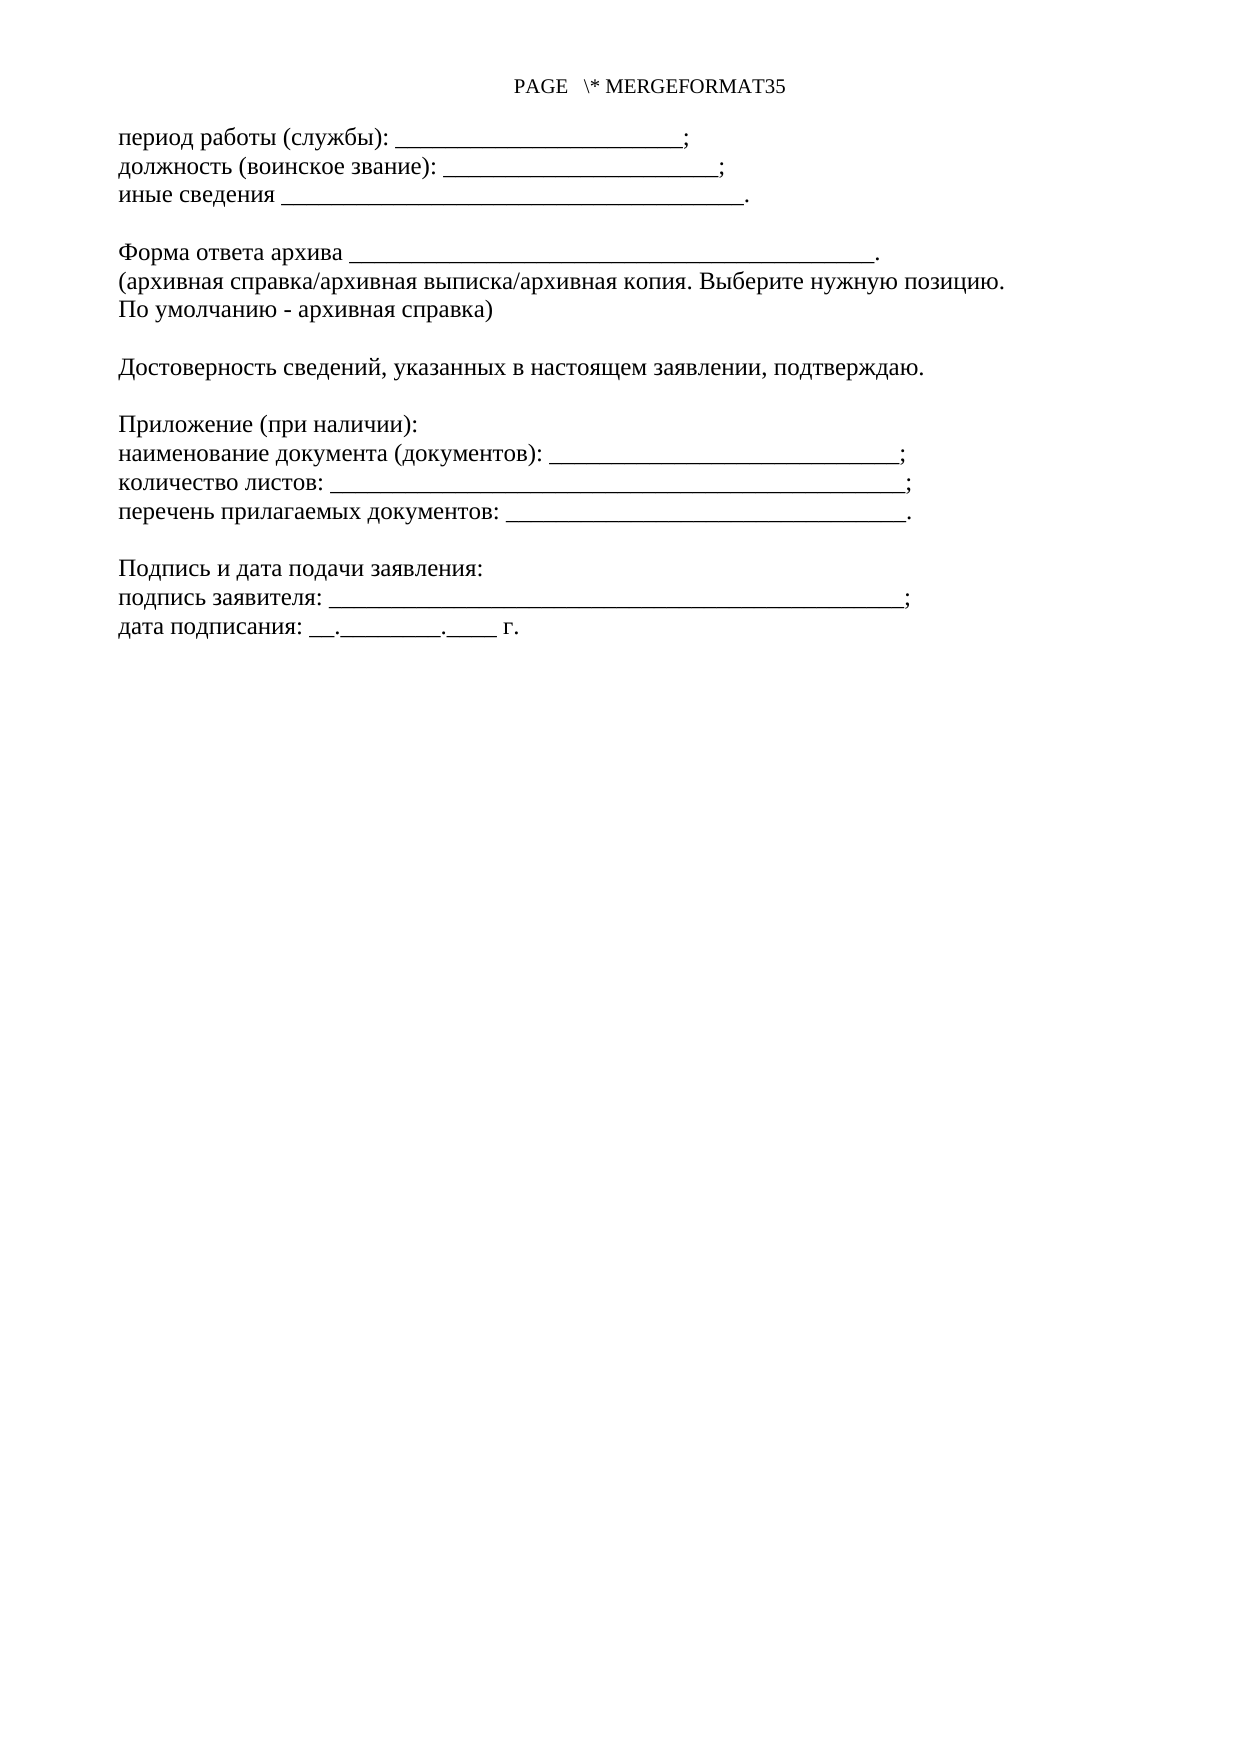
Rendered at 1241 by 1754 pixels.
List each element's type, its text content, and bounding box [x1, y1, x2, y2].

text (архивная справка/архивная выписка/архивная копия. Выберите нужную позицию. [118, 266, 1181, 294]
text период работы (службы): _______________________; [118, 122, 1181, 151]
text должность (воинское звание): ______________________; [118, 151, 1181, 179]
text количество листов: ______________________________________________; [118, 467, 1181, 496]
text Подпись и дата подачи заявления: [118, 553, 1181, 582]
text Достоверность сведений, указанных в настоящем заявлении, подтверждаю. [118, 352, 1181, 381]
text иные сведения _____________________________________. [118, 179, 1181, 208]
text По умолчанию - архивная справка) [118, 294, 1181, 323]
text наименование документа (документов): ____________________________; [118, 438, 1181, 467]
text дата подписания: __.________.____ г. [118, 611, 1181, 639]
text подпись заявителя: ______________________________________________; [118, 582, 1181, 611]
text перечень прилагаемых документов: ________________________________. [118, 496, 1181, 524]
text Форма ответа архива __________________________________________. [118, 237, 1181, 266]
text Приложение (при наличии): [118, 409, 1181, 438]
